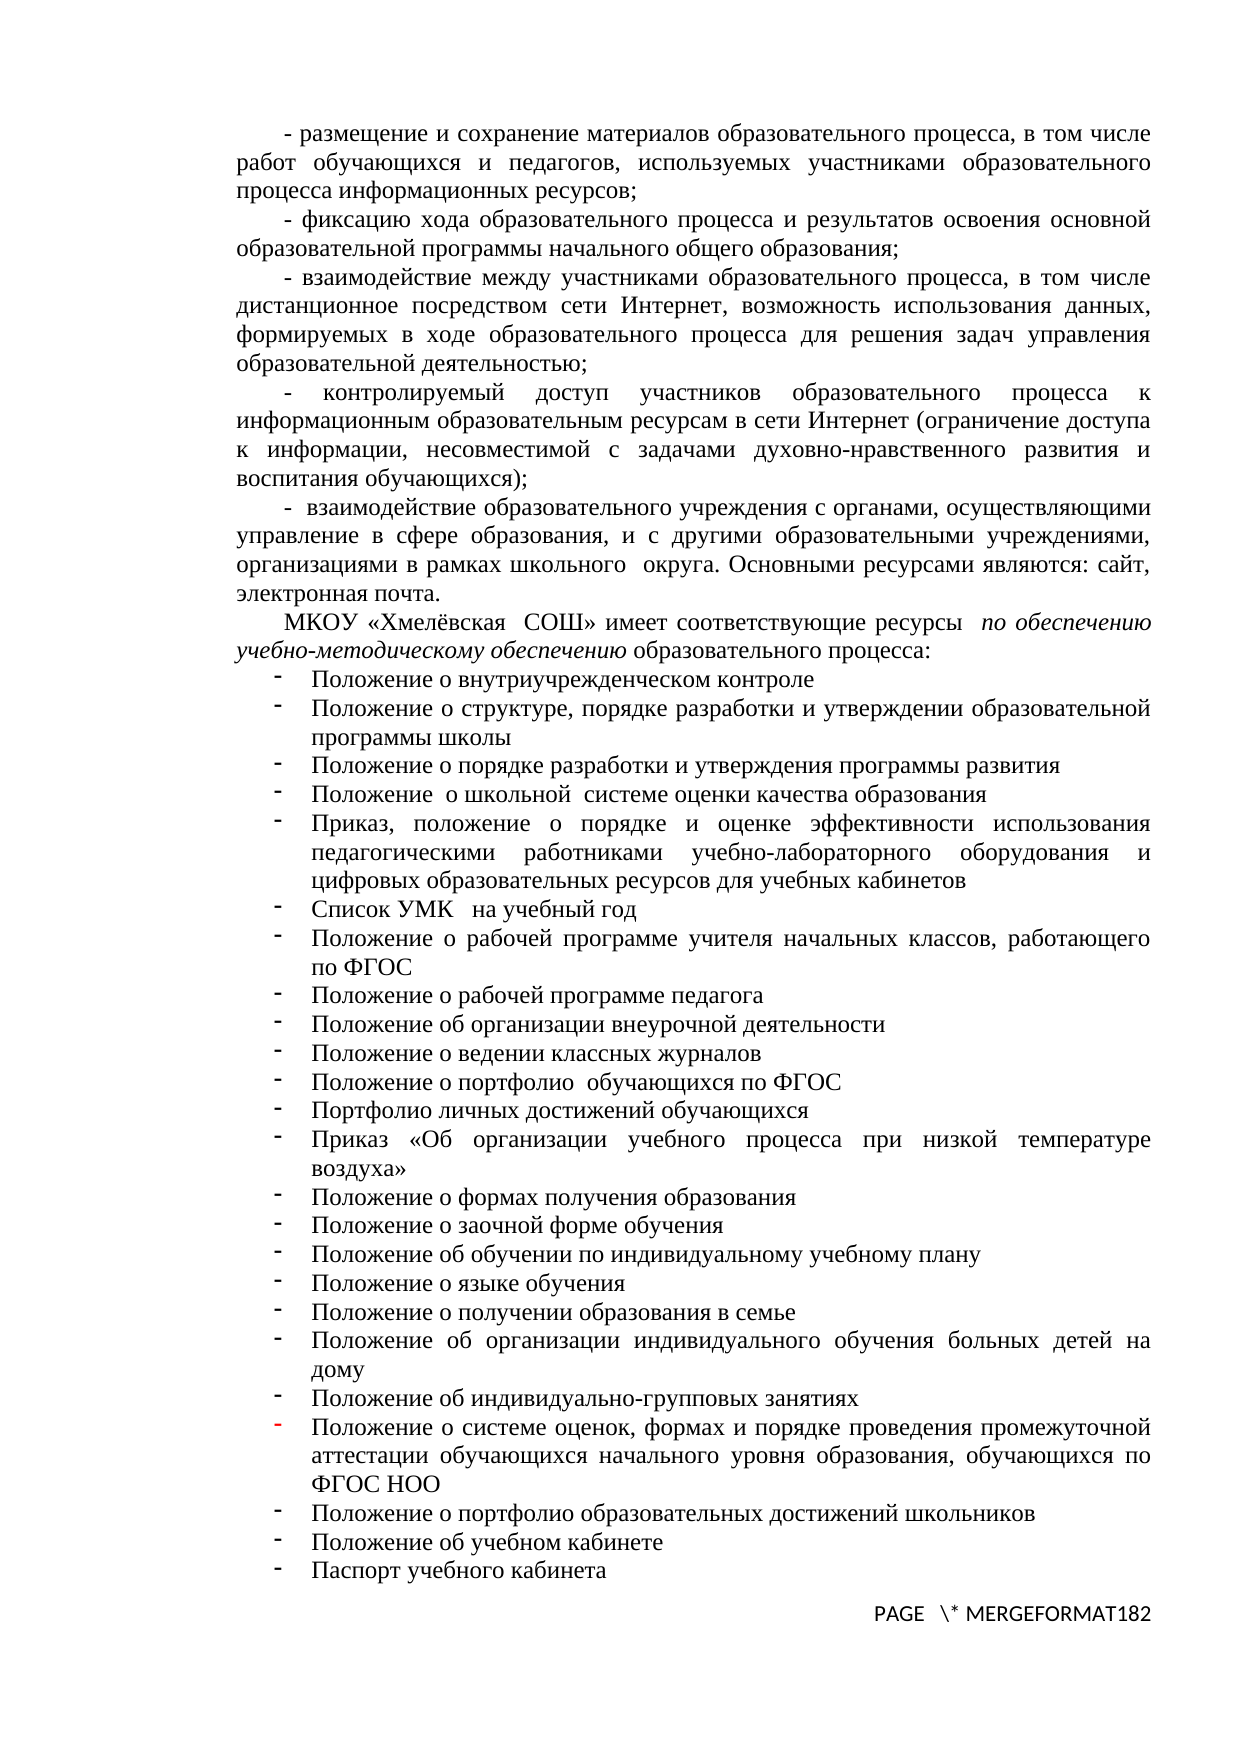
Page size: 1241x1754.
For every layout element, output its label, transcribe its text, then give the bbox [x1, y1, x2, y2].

list Положение об организации индивидуального обучения больных детей на дому [274, 1326, 1152, 1383]
list Положение о портфолио образовательных достижений школьников [274, 1498, 1152, 1527]
list Положение о получении образования в семье [274, 1297, 1152, 1326]
list Положение о внутриучрежденческом контроле [274, 664, 1152, 693]
text МКОУ «Хмелёвская СОШ» имеет соответствующие ресурсы по обеспечению учебно-методическому обеспечению образовательного процесса: [236, 607, 1152, 664]
list Положение об организации внеурочной деятельности [274, 1009, 1152, 1038]
list Положение об индивидуально-групповых занятиях [274, 1383, 1152, 1412]
list Приказ, положение о порядке и оценке эффективности использования педагогическими работниками учебно-лабораторного оборудования и цифровых образовательных ресурсов для учебных кабинетов [274, 808, 1152, 894]
list Положение о школьной системе оценки качества образования [274, 779, 1152, 808]
list Положение о рабочей программе учителя начальных классов, работающего по ФГОС [274, 923, 1152, 981]
list Положение о языке обучения [274, 1268, 1152, 1297]
text - размещение и сохранение материалов образовательного процесса, в том числе работ обучающихся и педагогов, используемых участниками образовательного процесса информационных ресурсов; [236, 118, 1152, 204]
list Положение о портфолио обучающихся по ФГОС [274, 1067, 1152, 1096]
list Паспорт учебного кабинета [274, 1556, 1152, 1584]
list Положение об обучении по индивидуальному учебному плану [274, 1239, 1152, 1268]
text - контролируемый доступ участников образовательного процесса к информационным образовательным ресурсам в сети Интернет (ограничение доступа к информации, несовместимой с задачами духовно-нравственного развития и воспитания обучающихся); [236, 377, 1152, 492]
list Положение о порядке разработки и утверждения программы развития [274, 751, 1152, 779]
list Положение о структуре, порядке разработки и утверждении образовательной программы школы [274, 693, 1152, 751]
text - взаимодействие между участниками образовательного процесса, в том числе дистанционное посредством сети Интернет, возможность использования данных, формируемых в ходе образовательного процесса для решения задач управления образовательной деятельностью; [236, 262, 1152, 377]
list Положение о формах получения образования [274, 1182, 1152, 1211]
list Положение о ведении классных журналов [274, 1038, 1152, 1067]
text - взаимодействие образовательного учреждения с органами, осуществляющими управление в сфере образования, и с другими образовательными учреждениями, организациями в рамках школьного округа. Основными ресурсами являются: сайт, электронная почта. [236, 492, 1152, 607]
list Портфолио личных достижений обучающихся [274, 1096, 1152, 1124]
text - фиксацию хода образовательного процесса и результатов освоения основной образовательной программы начального общего образования; [236, 204, 1152, 262]
list Положение о заочной форме обучения [274, 1211, 1152, 1239]
list Положение о рабочей программе педагога [274, 981, 1152, 1009]
list Приказ «Об организации учебного процесса при низкой температуре воздуха» [274, 1124, 1152, 1182]
list Список УМК на учебный год [274, 894, 1152, 923]
list Положение об учебном кабинете [274, 1527, 1152, 1556]
list Положение о системе оценок, формах и порядке проведения промежуточной аттестации обучающихся начального уровня образования, обучающихся по ФГОС НОО [274, 1412, 1152, 1498]
